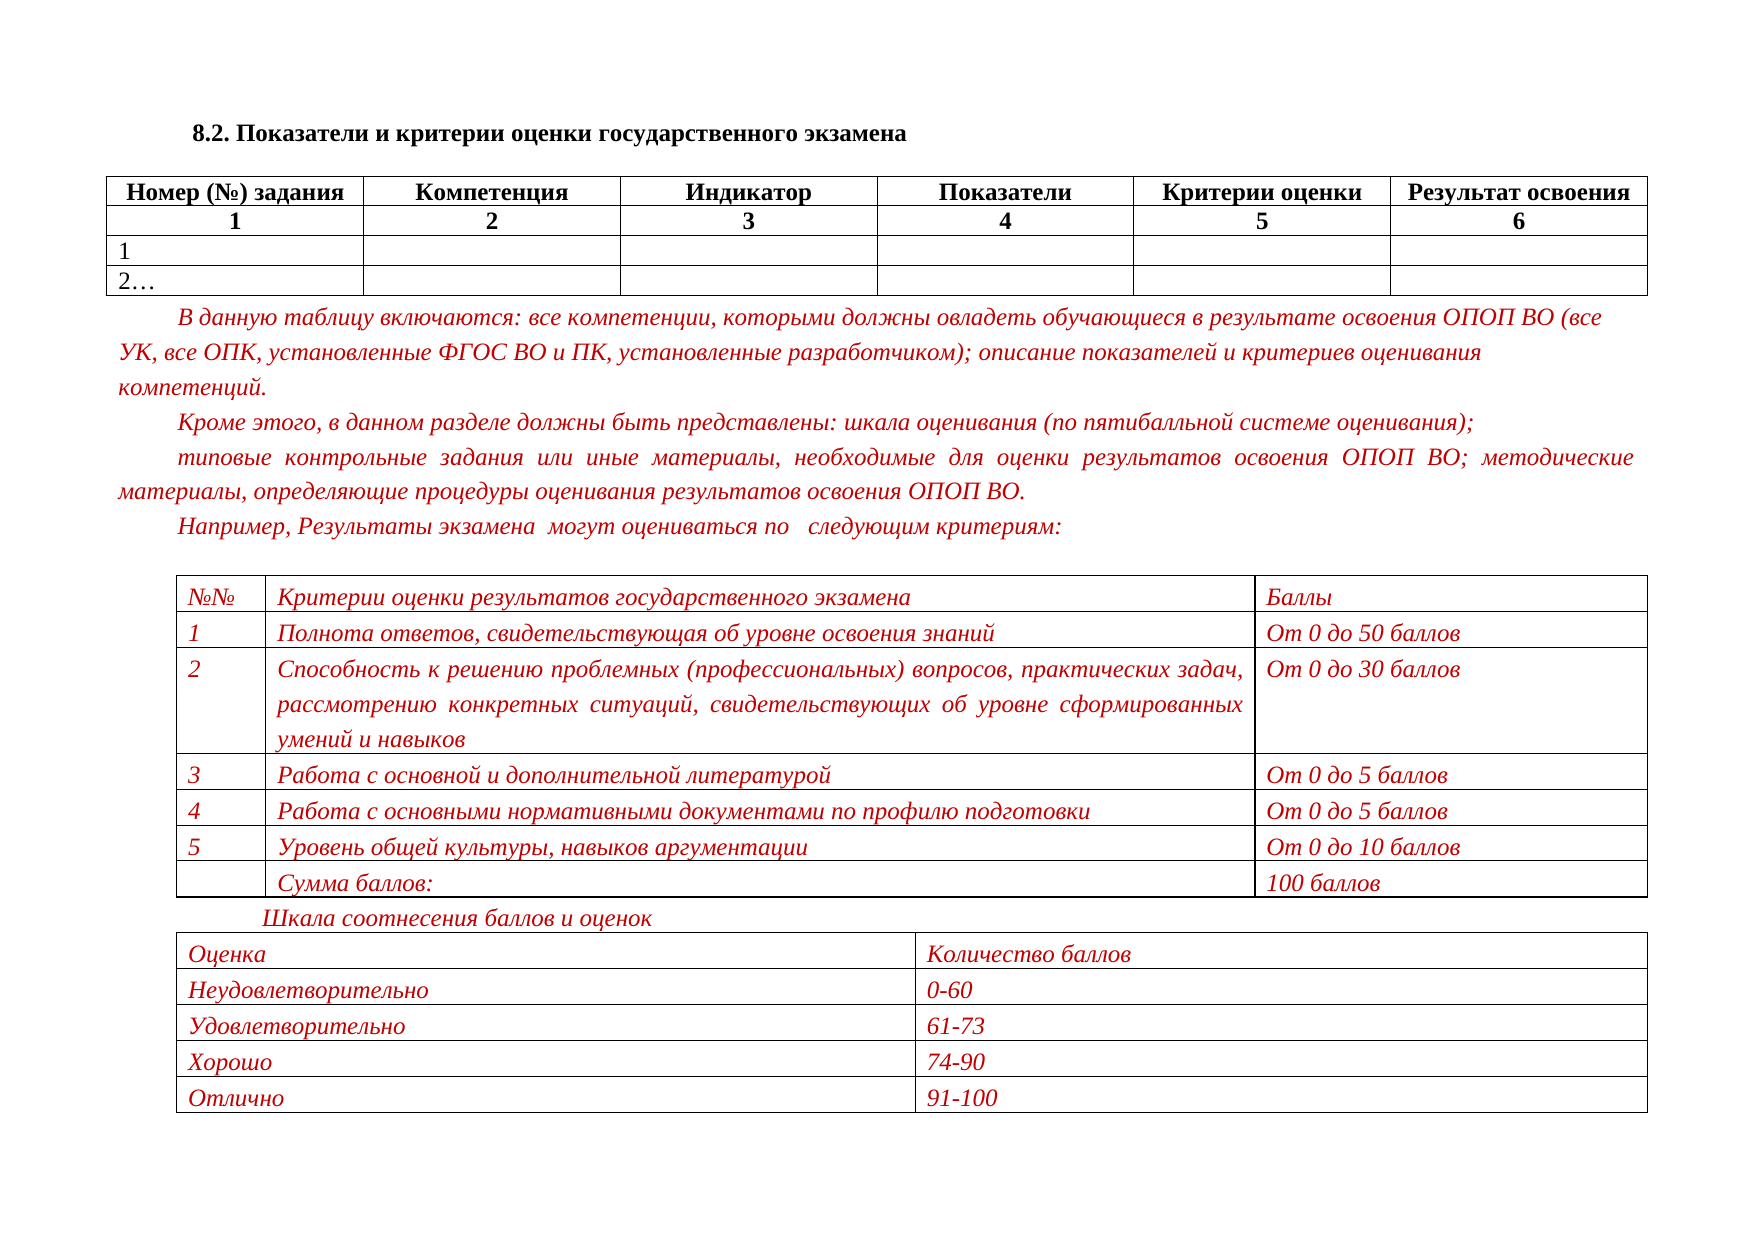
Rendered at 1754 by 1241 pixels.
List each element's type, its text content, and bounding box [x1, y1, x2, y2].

table_header Критерии оценки результатов государственного экзамена [266, 576, 1254, 611]
table_cell От 0 до 10 баллов [1256, 826, 1647, 860]
table_cell Уровень общей культуры, навыков аргументации [266, 826, 1254, 860]
table_header Индикатор [621, 177, 877, 205]
table_cell [364, 236, 620, 265]
table_cell [1134, 266, 1390, 295]
table_header Баллы [1256, 576, 1647, 611]
table_cell Неудовлетворительно [177, 969, 915, 1004]
table_cell 2 [177, 648, 265, 753]
text Кроме этого, в данном разделе должны быть представлены: шкала оценивания (по пятибалльной системе оценивания); [118, 401, 1636, 435]
table_cell 91-100 [916, 1077, 1647, 1112]
table_cell Работа с основными нормативными документами по профилю подготовки [266, 790, 1254, 824]
text Шкала соотнесения баллов и оценок [188, 898, 1636, 932]
table_cell От 0 до 5 баллов [1256, 790, 1647, 824]
table_cell От 0 до 5 баллов [1256, 754, 1647, 788]
table_cell Сумма баллов: [266, 861, 1254, 896]
table_cell 1 [107, 206, 363, 235]
text В данную таблицу включаются: все компетенции, которыми должны овладеть обучающиеся в результате освоения ОПОП ВО (все УК, все ОПК, установленные ФГОС ВО и ПК, установленные разработчиком); описание показателей и критериев оценивания компетенций. [118, 296, 1636, 401]
table_cell 6 [1391, 206, 1647, 235]
table_cell 5 [1134, 206, 1390, 235]
table_cell Хорошо [177, 1041, 915, 1076]
table_cell 100 баллов [1256, 861, 1647, 896]
table_cell 0-60 [916, 969, 1647, 1004]
table_cell 61-73 [916, 1005, 1647, 1040]
table_cell 3 [621, 206, 877, 235]
table_cell [177, 861, 265, 896]
table_header Количество баллов [916, 933, 1647, 968]
table_header Показатели [878, 177, 1133, 205]
text 8.2. Показатели и критерии оценки государственного экзамена [192, 118, 1636, 147]
table_header №№ [177, 576, 265, 611]
table_cell 2 [364, 206, 620, 235]
table_cell От 0 до 30 баллов [1256, 648, 1647, 753]
table_cell От 0 до 50 баллов [1256, 612, 1647, 647]
table_cell Полнота ответов, свидетельствующая об уровне освоения знаний [266, 612, 1254, 647]
table_cell 1 [177, 612, 265, 647]
table_header Компетенция [364, 177, 620, 205]
table_cell 74-90 [916, 1041, 1647, 1076]
table_cell [621, 236, 877, 265]
table_cell 4 [878, 206, 1133, 235]
table_cell Работа с основной и дополнительной литературой [266, 754, 1254, 788]
table_header Оценка [177, 933, 915, 968]
table_cell 4 [177, 790, 265, 824]
table_header Критерии оценки [1134, 177, 1390, 205]
table_header Номер (№) задания [107, 177, 363, 205]
table_cell [364, 266, 620, 295]
table_cell 2… [107, 266, 363, 295]
text Например, Результаты экзамена могут оцениваться по следующим критериям: [118, 505, 1636, 540]
table_cell [878, 236, 1133, 265]
table_cell [621, 266, 877, 295]
table_header Результат освоения [1391, 177, 1647, 205]
table_cell 3 [177, 754, 265, 788]
table_cell 5 [177, 826, 265, 860]
table_cell Отлично [177, 1077, 915, 1112]
table_cell [1134, 236, 1390, 265]
table_cell [1391, 236, 1647, 265]
table_cell 1 [107, 236, 363, 265]
table_cell Способность к решению проблемных (профессиональных) вопросов, практических задач, рассмотрению конкретных ситуаций, свидетельствующих об уровне сформированных умений и навыков [266, 648, 1254, 753]
table_cell [1391, 266, 1647, 295]
table_cell [878, 266, 1133, 295]
text типовые контрольные задания или иные материалы, необходимые для оценки результатов освоения ОПОП ВО; методические материалы, определяющие процедуры оценивания результатов освоения ОПОП ВО. [118, 435, 1636, 505]
table_cell Удовлетворительно [177, 1005, 915, 1040]
